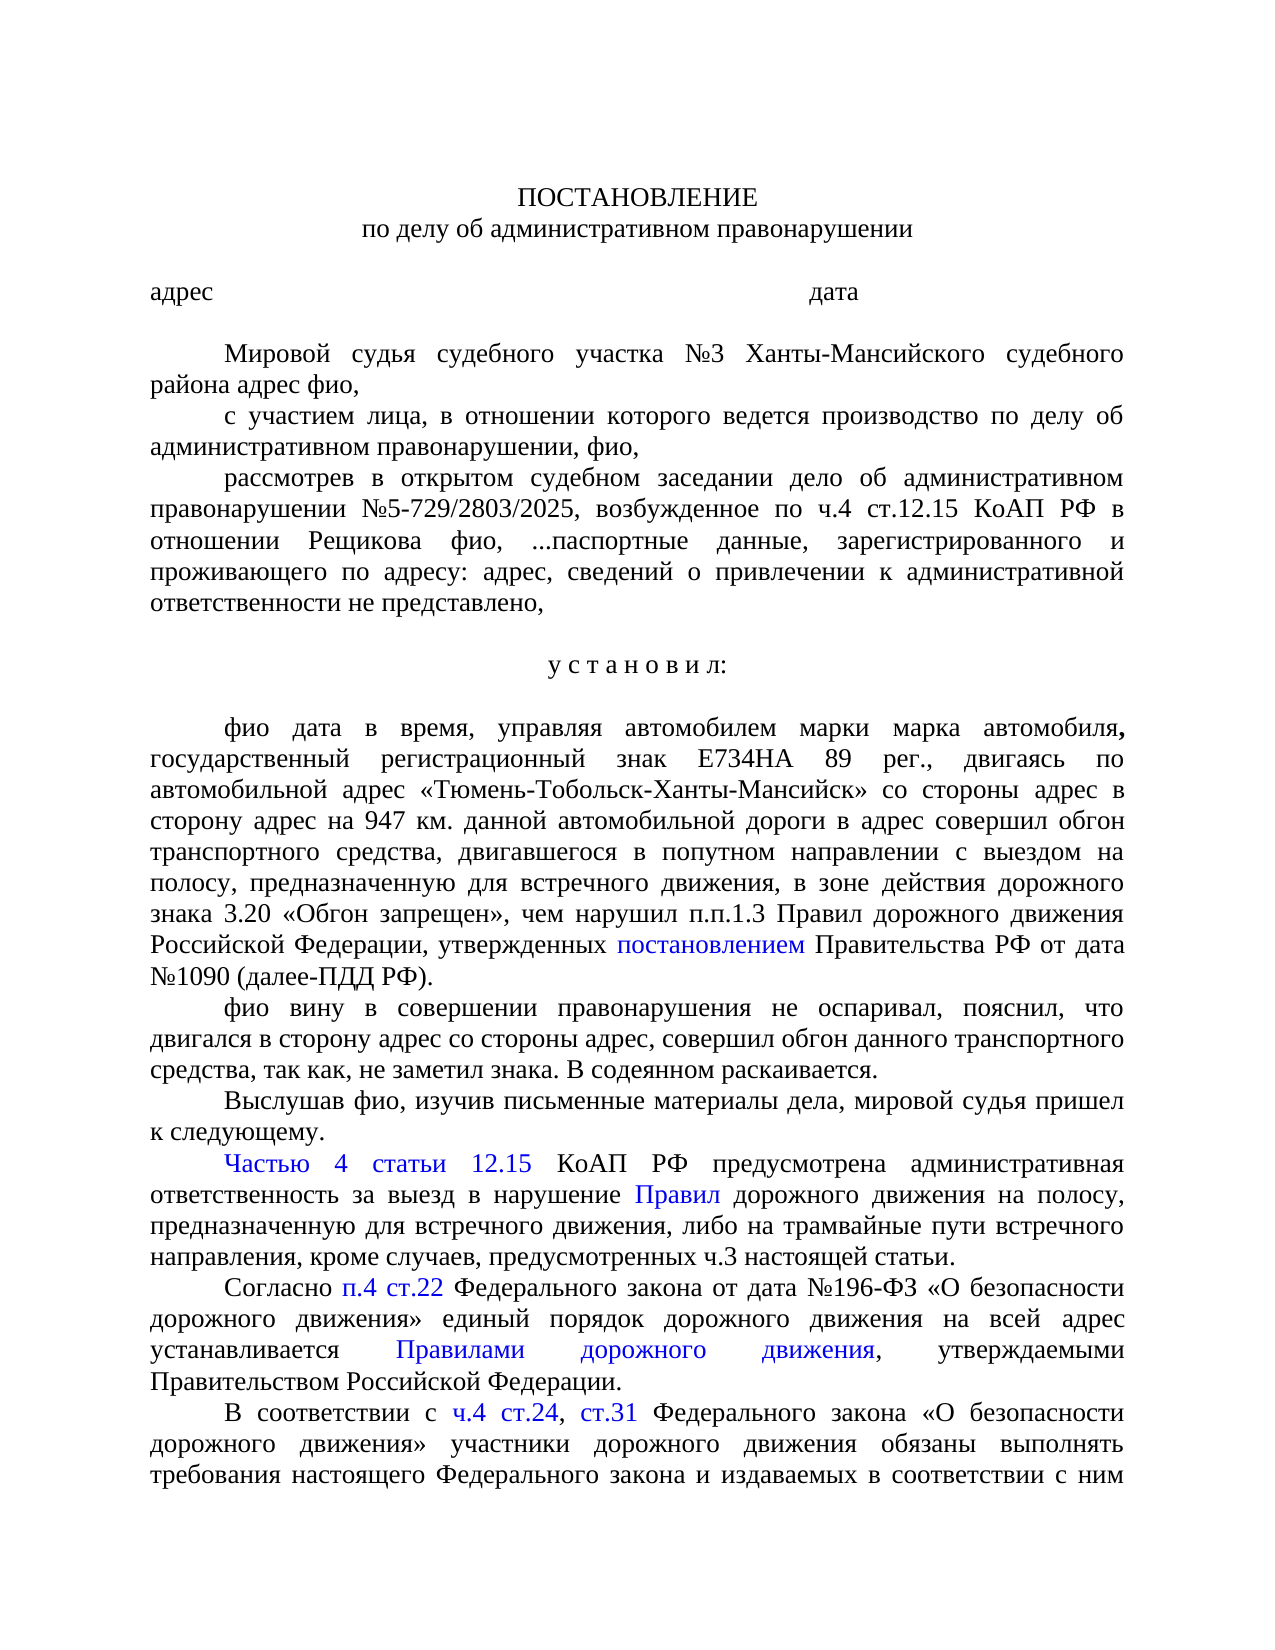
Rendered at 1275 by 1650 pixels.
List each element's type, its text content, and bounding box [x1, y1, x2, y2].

text Частью 4 статьи 12.15 КоАП РФ предусмотрена административная ответственность за выезд в нарушение Правил дорожного движения на полосу, предназначенную для встречного движения, либо на трамвайные пути встречного направления, кроме случаев, предусмотренных ч.3 настоящей статьи. [150, 1147, 1125, 1271]
subtitle фио дата в время, управляя автомобилем марки марка автомобиля, государственный регистрационный знак Е734НА 89 рег., двигаясь по автомобильной адрес «Тюмень-Тобольск-Ханты-Мансийск» со стороны адрес в сторону адрес на 947 км. данной автомобильной дороги в адрес совершил обгон транспортного средства, двигавшегося в попутном направлении с выездом на полосу, предназначенную для встречного движения, в зоне действия дорожного знака 3.20 «Обгон запрещен», чем нарушил п.п.1.3 Правил дорожного движения Российской Федерации, утвержденных постановлением Правительства РФ от дата №1090 (далее-ПДД РФ). [150, 711, 1125, 991]
text Мировой судья судебного участка №3 Ханты-Мансийского судебного района адрес фио, [150, 337, 1125, 399]
text фио вину в совершении правонарушения не оспаривал, пояснил, что двигался в сторону адрес со стороны адрес, совершил обгон данного транспортного средства, так как, не заметил знака. В содеянном раскаивается. [150, 991, 1125, 1084]
text Согласно п.4 ст.22 Федерального закона от дата №196-ФЗ «О безопасности дорожного движения» единый порядок дорожного движения на всей адрес устанавливается Правилами дорожного движения, утверждаемыми Правительством Российской Федерации. [150, 1271, 1125, 1396]
text рассмотрев в открытом судебном заседании дело об административном правонарушении №5-729/2803/2025, возбужденное по ч.4 ст.12.15 КоАП РФ в отношении Рещикова фио, ...паспортные данные, зарегистрированного и проживающего по адресу: адрес, сведений о привлечении к административной ответственности не представлено, [150, 461, 1125, 617]
text по делу об административном правонарушении [150, 212, 1125, 243]
text Выслушав фио, изучив письменные материалы дела, мировой судья пришел к следующему. [150, 1084, 1125, 1147]
text у с т а н о в и л: [150, 648, 1125, 679]
text с участием лица, в отношении которого ведется производство по делу об административном правонарушении, фио, [150, 399, 1125, 461]
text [150, 1396, 1125, 1489]
text ПОСТАНОВЛЕНИЕ [150, 181, 1125, 212]
text адрес дата [150, 274, 1125, 306]
